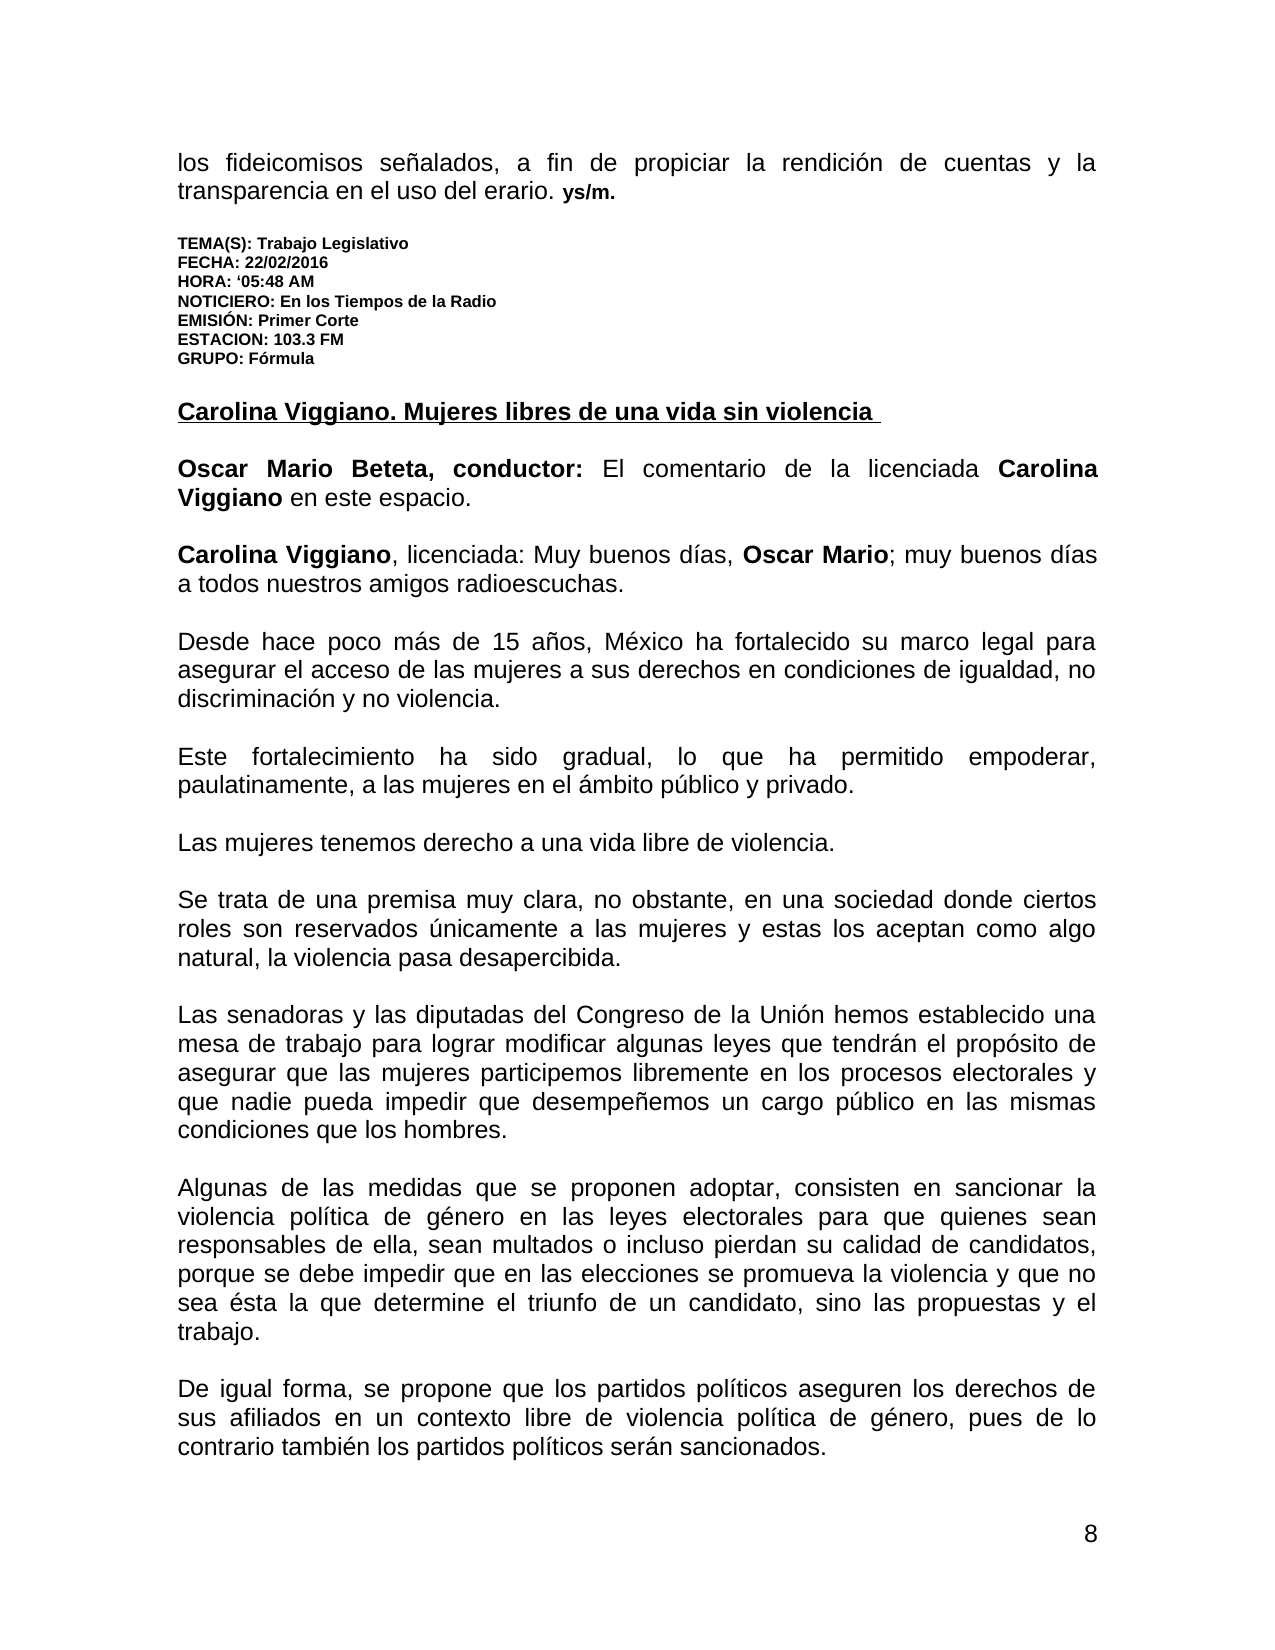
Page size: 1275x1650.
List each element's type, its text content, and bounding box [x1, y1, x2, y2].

text Carolina Viggiano. Mujeres libres de una vida sin violencia [177, 397, 1098, 426]
text ESTACION: 103.3 FM [177, 330, 1098, 349]
text HORA: ‘05:48 AM [177, 272, 1098, 291]
text Desde hace poco más de 15 años, México ha fortalecido su marco legal para asegurar el acceso de las mujeres a sus derechos en condiciones de igualdad, no discriminación y no violencia. [177, 627, 1098, 713]
text GRUPO: Fórmula [177, 349, 1098, 368]
text Las mujeres tenemos derecho a una vida libre de violencia. [177, 828, 1098, 857]
text Algunas de las medidas que se proponen adoptar, consisten en sancionar la violencia política de género en las leyes electorales para que quienes sean responsables de ella, sean multados o incluso pierdan su calidad de candidatos, porque se debe impedir que en las elecciones se promueva la violencia y que no sea ésta la que determine el triunfo de un candidato, sino las propuestas y el trabajo. [177, 1173, 1098, 1346]
text EMISIÓN: Primer Corte [177, 311, 1098, 330]
text Oscar Mario Beteta, conductor: El comentario de la licenciada Carolina Viggiano en este espacio. [177, 454, 1098, 512]
text De igual forma, se propone que los partidos políticos aseguren los derechos de sus afiliados en un contexto libre de violencia política de género, pues de lo contrario también los partidos políticos serán sancionados. [177, 1374, 1098, 1461]
text FECHA: 22/02/2016 [177, 253, 1098, 272]
text NOTICIERO: En los Tiempos de la Radio [177, 291, 1098, 311]
text TEMA(S): Trabajo Legislativo [177, 234, 1098, 253]
text Se trata de una premisa muy clara, no obstante, en una sociedad donde ciertos roles son reservados únicamente a las mujeres y estas los aceptan como algo natural, la violencia pasa desapercibida. [177, 886, 1098, 972]
text Las senadoras y las diputadas del Congreso de la Unión hemos establecido una mesa de trabajo para lograr modificar algunas leyes que tendrán el propósito de asegurar que las mujeres participemos libremente en los procesos electorales y que nadie pueda impedir que desempeñemos un cargo público en las mismas condiciones que los hombres. [177, 1001, 1098, 1144]
text Este fortalecimiento ha sido gradual, lo que ha permitido empoderar, paulatinamente, a las mujeres en el ámbito público y privado. [177, 742, 1098, 799]
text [177, 148, 1098, 205]
text Carolina Viggiano, licenciada: Muy buenos días, Oscar Mario; muy buenos días a todos nuestros amigos radioescuchas. [177, 541, 1098, 598]
